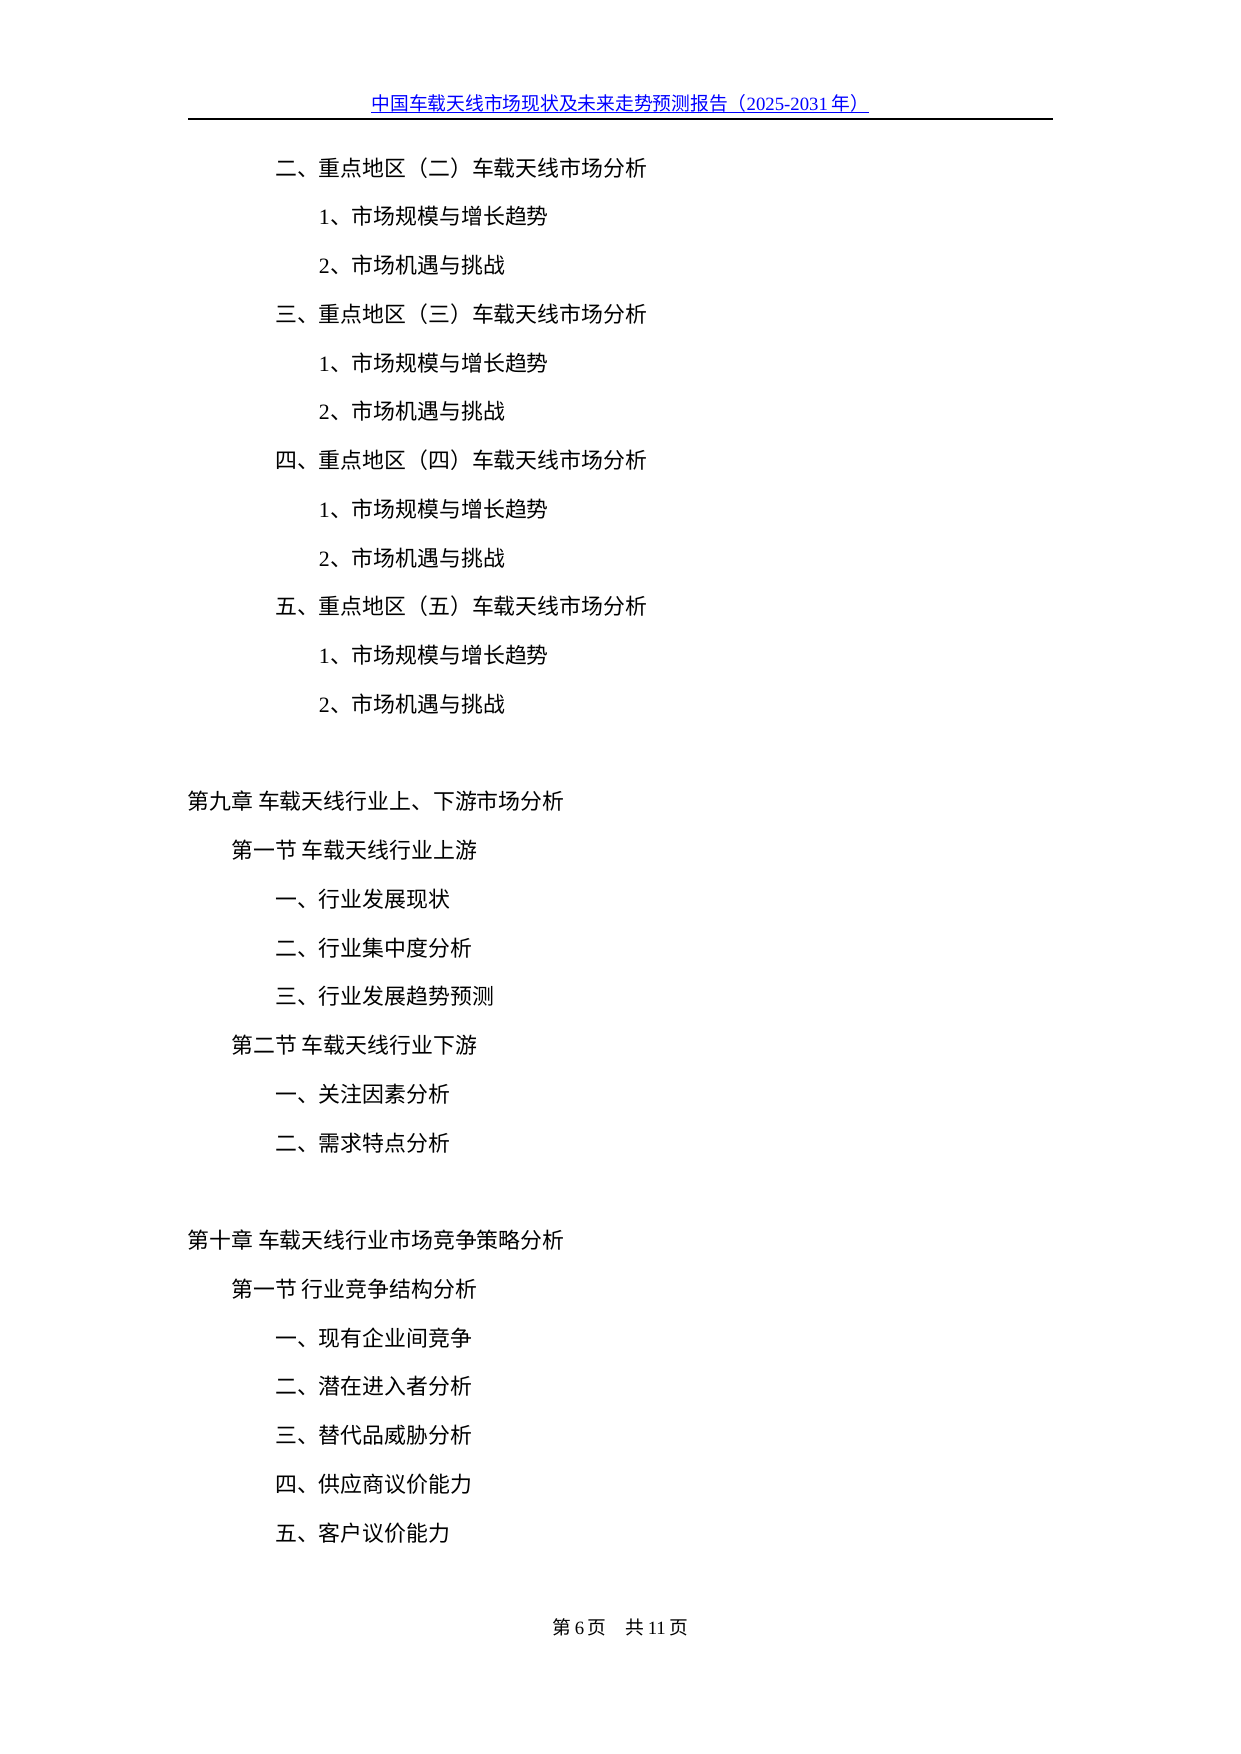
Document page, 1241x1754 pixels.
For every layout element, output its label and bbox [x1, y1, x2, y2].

text [187, 150, 1053, 1548]
